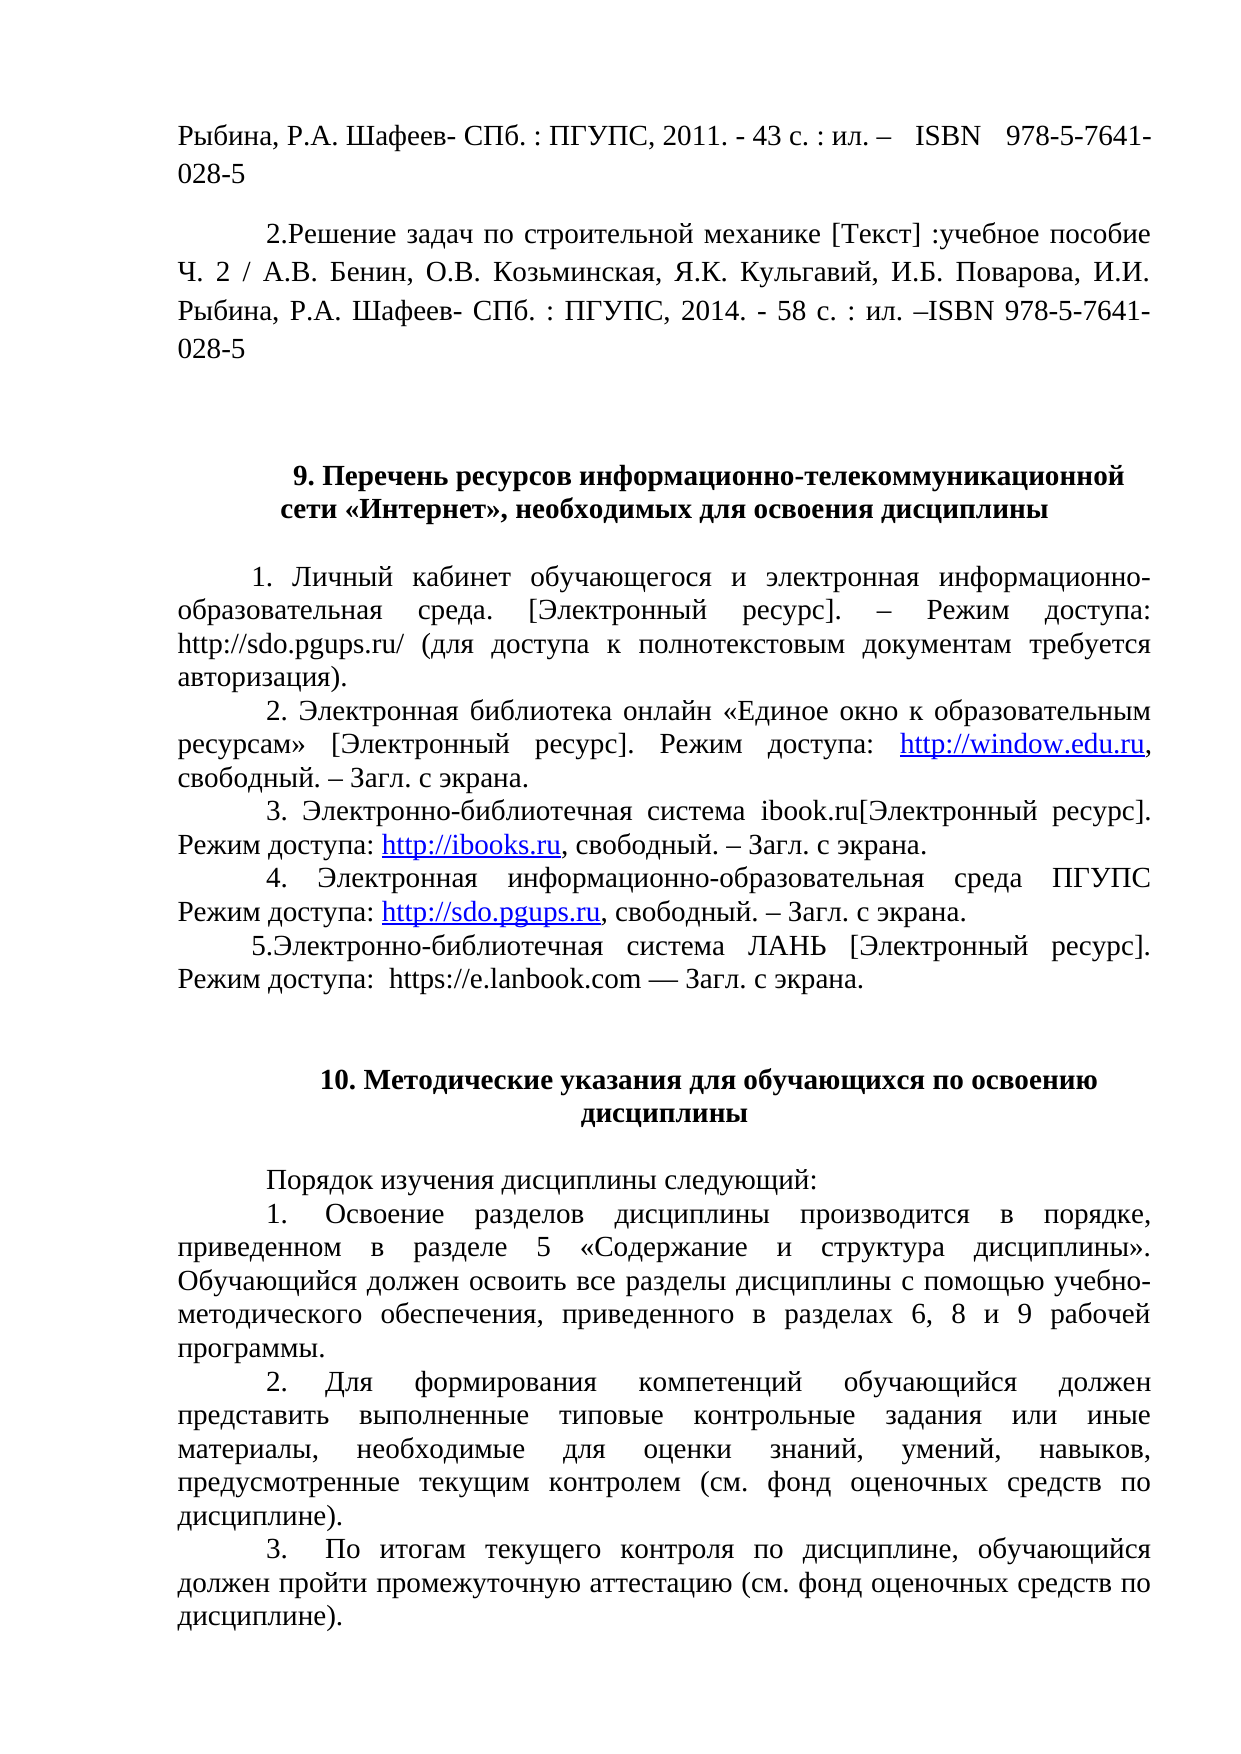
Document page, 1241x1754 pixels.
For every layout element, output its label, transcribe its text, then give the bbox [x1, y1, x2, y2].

text 4. Электронная информационно-образовательная среда ПГУПС Режим доступа: http://sdo.pgups.ru, свободный. – Загл. с экрана. [177, 861, 1152, 928]
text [177, 118, 1152, 190]
text 3. Электронно-библиотечная система ibook.ru[Электронный ресурс]. Режим доступа: http://ibooks.ru, свободный. – Загл. с экрана. [177, 793, 1152, 861]
text 5.Электронно-библиотечная система ЛАНЬ [Электронный ресурс]. Режим доступа: https://e.lanbook.com — Загл. с экрана. [177, 928, 1152, 995]
text 2.Решение задач по строительной механике [Текст] :учебное пособие Ч. 2 / А.В. Бенин, О.В. Козьминская, Я.К. Кульгавий, И.Б. Поварова, И.И. Рыбина, Р.А. Шафеев- СПб. : ПГУПС, 2014. - 58 с. : ил. –ISBN 978-5-7641-028-5 [177, 216, 1152, 365]
text 2. Электронная библиотека онлайн «Единое окно к образовательным ресурсам» [Электронный ресурс]. Режим доступа: http://window.edu.ru, свободный. – Загл. с экрана. [177, 693, 1152, 793]
text Порядок изучения дисциплины следующий: [177, 1162, 1152, 1196]
list По итогам текущего контроля по дисциплине, обучающийся должен пройти промежуточную аттестацию (см. фонд оценочных средств по дисциплине). [177, 1531, 1152, 1632]
list Освоение разделов дисциплины производится в порядке, приведенном в разделе 5 «Содержание и структура дисциплины». Обучающийся должен освоить все разделы дисциплины с помощью учебно-методического обеспечения, приведенного в разделах 6, 8 и 9 рабочей программы. [177, 1196, 1152, 1364]
text 10. Методические указания для обучающихся по освоению дисциплины [177, 1062, 1152, 1129]
text 1. Личный кабинет обучающегося и электронная информационно-образовательная среда. [Электронный ресурс]. – Режим доступа: http://sdo.pgups.ru/ (для доступа к полнотекстовым документам требуется авторизация). [177, 559, 1152, 693]
list Для формирования компетенций обучающийся должен представить выполненные типовые контрольные задания или иные материалы, необходимые для оценки знаний, умений, навыков, предусмотренные текущим контролем (см. фонд оценочных средств по дисциплине). [177, 1364, 1152, 1531]
text 9. Перечень ресурсов информационно-телекоммуникационной сети «Интернет», необходимых для освоения дисциплины [177, 458, 1152, 525]
